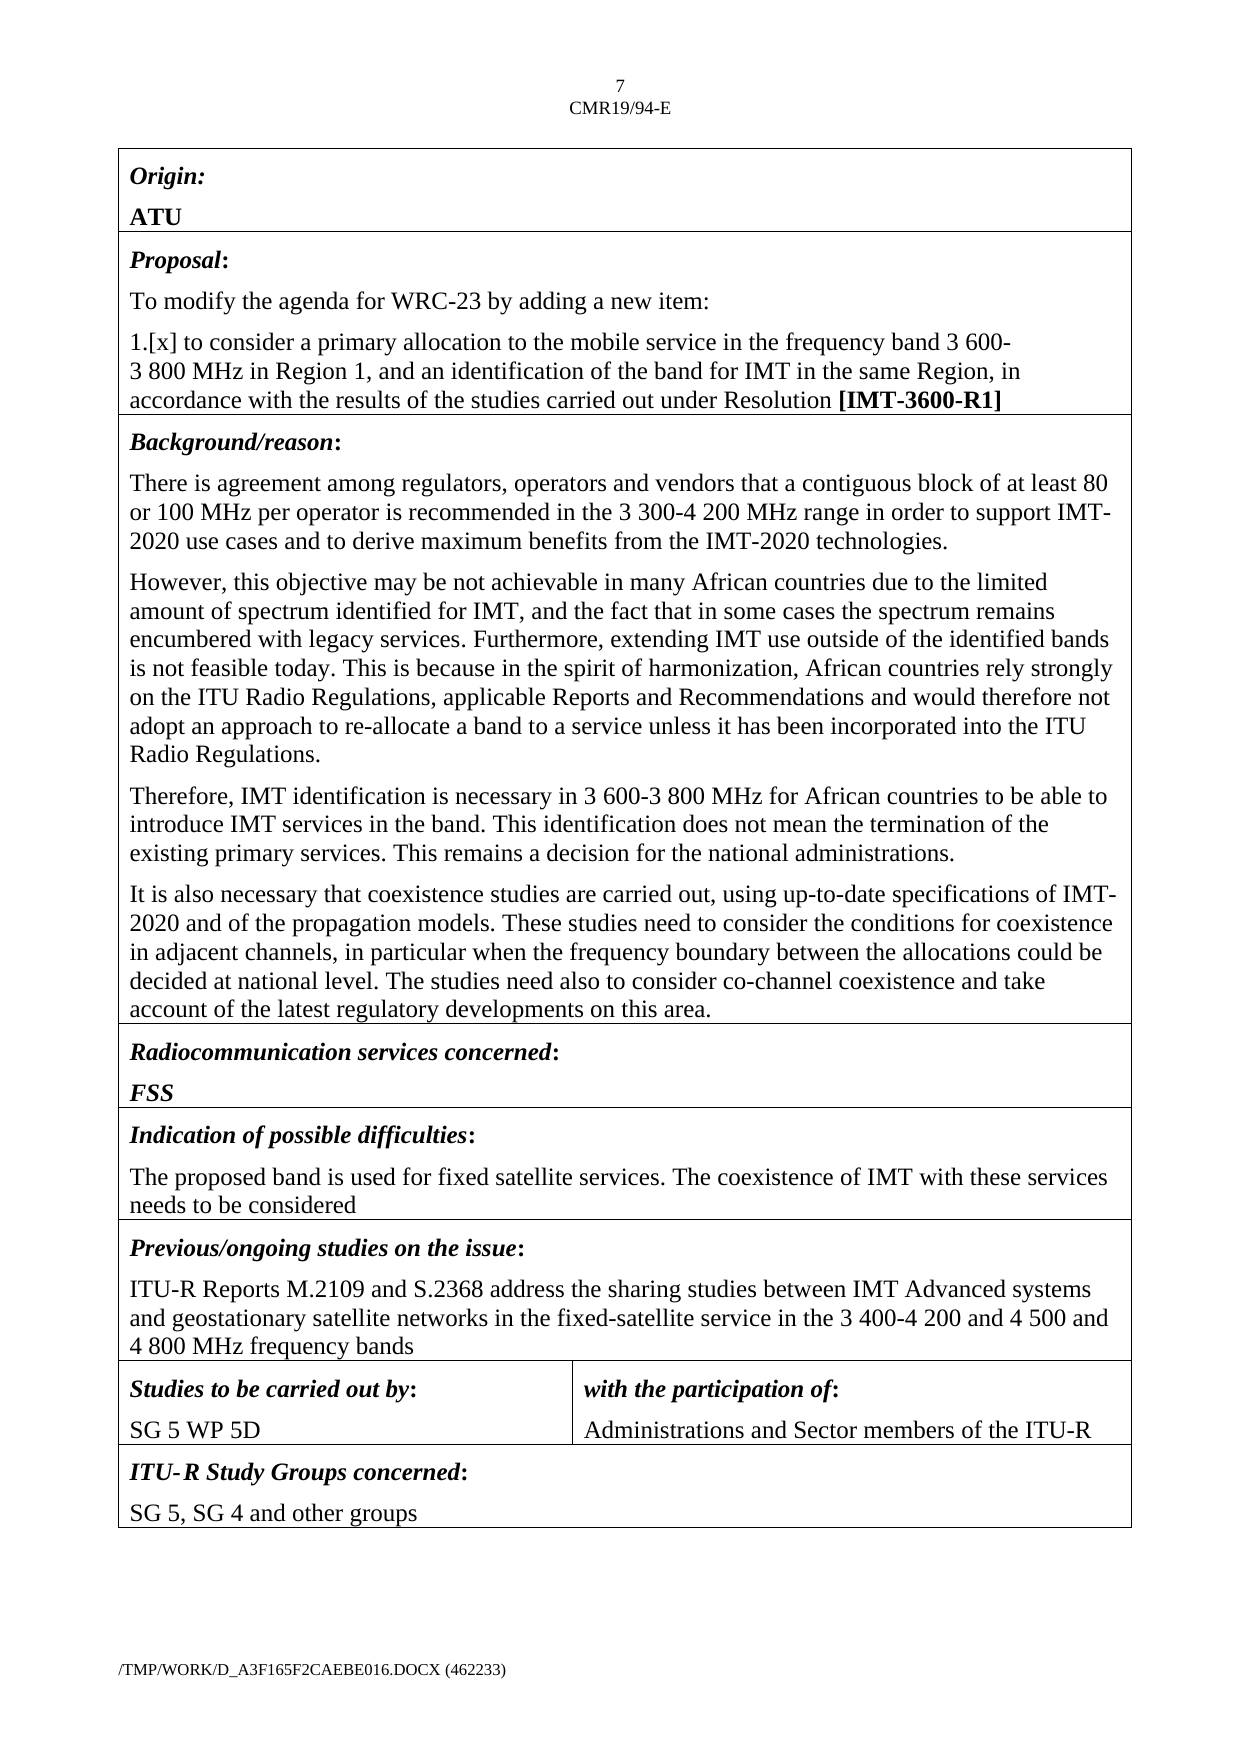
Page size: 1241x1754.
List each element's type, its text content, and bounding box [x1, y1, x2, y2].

table_cell Radiocommunication services concerned: FSS [119, 1024, 1131, 1107]
table_cell with the participation of: Administrations and Sector members of the ITU-R [573, 1361, 1131, 1444]
table_cell Previous/ongoing studies on the issue: ITU-R Reports M.2109 and S.2368 address the sharing studies between IMT Advanced systems and geostationary satellite networks in the fixed-satellite service in the 3 400-4 200 and 4 500 and 4 800 MHz frequency bands [119, 1220, 1131, 1360]
table_cell Proposal: To modify the agenda for WRC-23 by adding a new item: 1.[x] to consider a primary allocation to the mobile service in the frequency band 3 600-3 800 MHz in Region 1, and an identification of the band for IMT in the same Region, in accordance with the results of the studies carried out under Resolution [IMT-3600-R1] [119, 232, 1131, 413]
table_cell Studies to be carried out by: SG 5 WP 5D [119, 1361, 572, 1444]
table_cell Background/reason: There is agreement among regulators, operators and vendors that a contiguous block of at least 80 or 100 MHz per operator is recommended in the 3 300-4 200 MHz range in order to support IMT-2020 use cases and to derive maximum benefits from the IMT-2020 technologies. However, this objective may be not achievable in many African countries due to the limited amount of spectrum identified for IMT, and the fact that in some cases the spectrum remains encumbered with legacy services. Furthermore, extending IMT use outside of the identified bands is not feasible today. This is because in the spirit of harmonization, African countries rely strongly on the ITU Radio Regulations, applicable Reports and Recommendations and would therefore not adopt an approach to re-allocate a band to a service unless it has been incorporated into the ITU Radio Regulations. Therefore, IMT identification is necessary in 3 600-3 800 MHz for African countries to be able to introduce IMT services in the band. This identification does not mean the termination of the existing primary services. This remains a decision for the national administrations. It is also necessary that coexistence studies are carried out, using up-to-date specifications of IMT-2020 and of the propagation models. These studies need to consider the conditions for coexistence in adjacent channels, in particular when the frequency boundary between the allocations could be decided at national level. The studies need also to consider co-channel coexistence and take account of the latest regulatory developments on this area. [119, 415, 1131, 1023]
table_cell Origin: ATU [119, 149, 1131, 231]
table_cell Indication of possible difficulties: The proposed band is used for fixed satellite services. The coexistence of IMT with these services needs to be considered [119, 1108, 1131, 1219]
table_cell ITU-R Study Groups concerned: SG 5, SG 4 and other groups [119, 1445, 1131, 1527]
